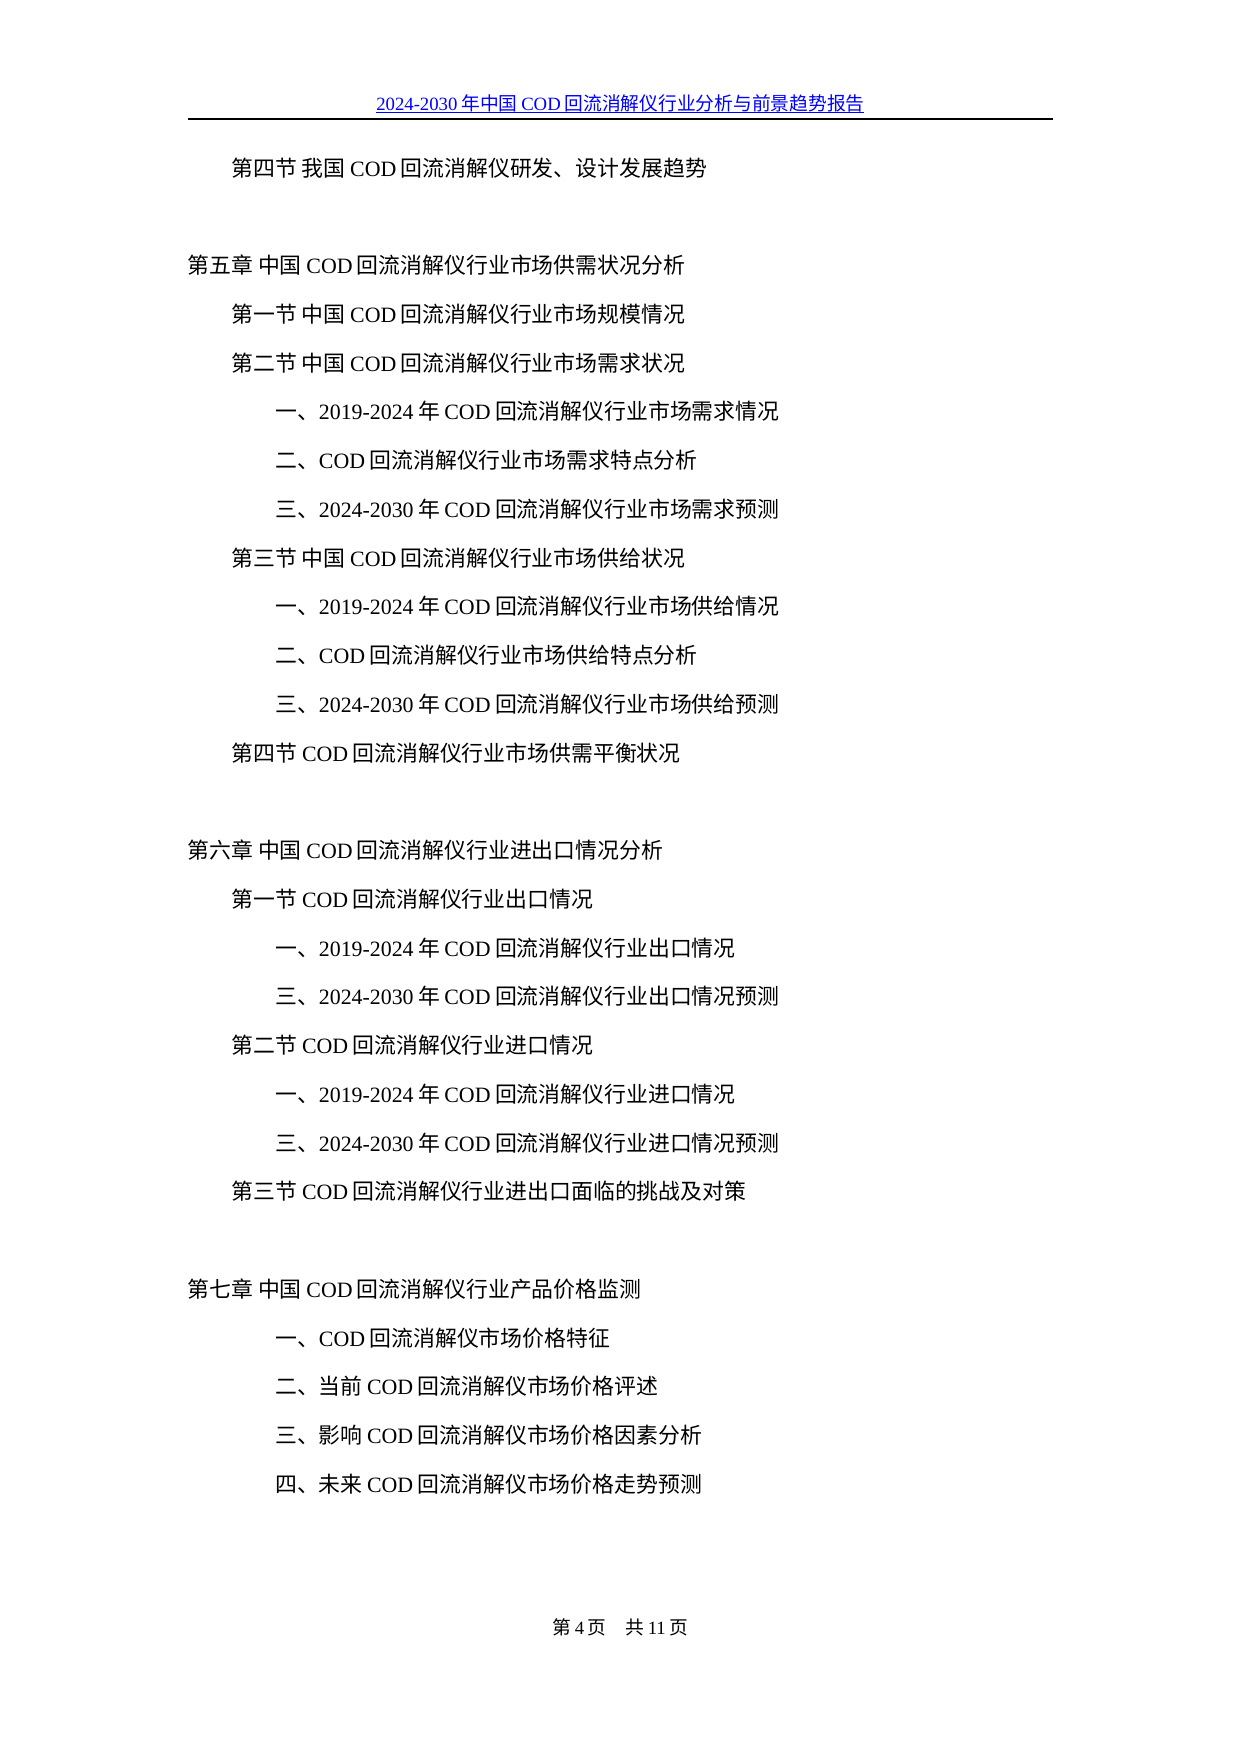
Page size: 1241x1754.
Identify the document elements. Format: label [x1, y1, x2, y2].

text [187, 150, 1053, 1499]
